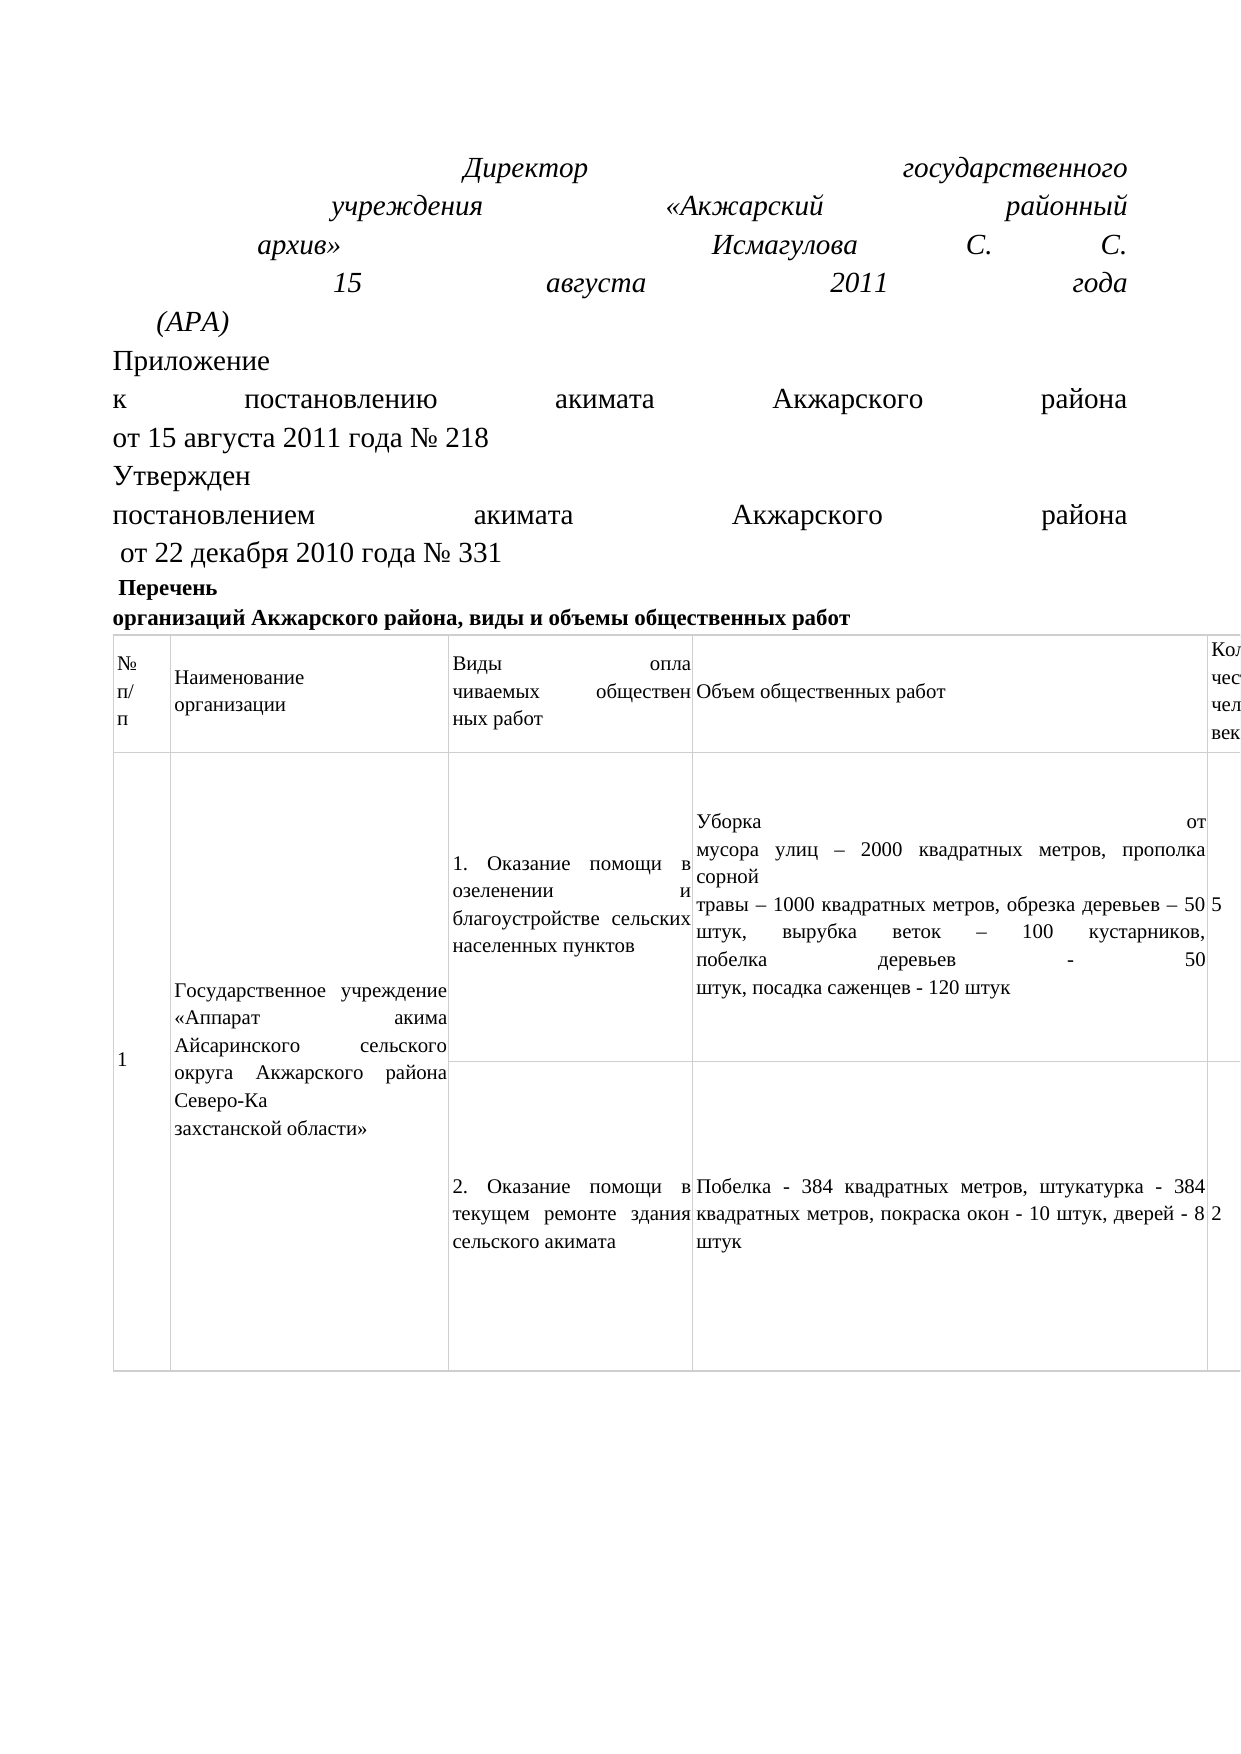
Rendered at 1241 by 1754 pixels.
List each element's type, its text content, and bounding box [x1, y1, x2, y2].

table_header № п/ п [114, 636, 170, 752]
table_cell Побелка - 384 квадратных метров, штукатурка - 384 квадратных метров, покраска окон - 10 штук, дверей - 8 штук [693, 1062, 1207, 1370]
table_cell 1. Оказание помощи в озеленении и благоустройстве сельских населенных пунктов [449, 753, 692, 1061]
table_cell 2. Оказание помощи в текущем ремонте здания сельского акимата [449, 1062, 692, 1370]
table_cell Уборка от мусора улиц – 2000 квадратных метров, прополка сорной травы – 1000 квадратных метров, обрезка деревьев – 50 штук, вырубка веток – 100 кустарников, побелка деревьев - 50 штук, посадка саженцев - 120 штук [693, 753, 1207, 1061]
table_header Наименование организации [171, 636, 448, 752]
table_cell 1 [114, 753, 170, 1370]
table_cell 2 [1208, 1062, 1240, 1370]
table_header Коли чество чело век [1208, 636, 1240, 752]
table_header Виды опла чиваемых обществен ных работ [449, 636, 692, 752]
table_header Объем общественных работ [693, 636, 1207, 752]
text Директор государственного учреждения «Акжарский районный архив» Исмагулова С. С. 15 августа 2011 года (АРА) [112, 150, 1128, 338]
text Приложение к постановлению акимата Акжарского района от 15 августа 2011 года № 218 [112, 343, 1128, 453]
table_cell 5 [1208, 753, 1240, 1061]
table_cell Государственное учреждение «Аппарат акима Айсаринского сельского округа Акжарского района Северо-Ка захстанской области» [171, 753, 448, 1370]
text Утвержден постановлением акимата Акжарского района от 22 декабря 2010 года № 331 [112, 458, 1128, 569]
text Перечень организаций Акжарского района, виды и объемы общественных работ [112, 574, 1128, 631]
